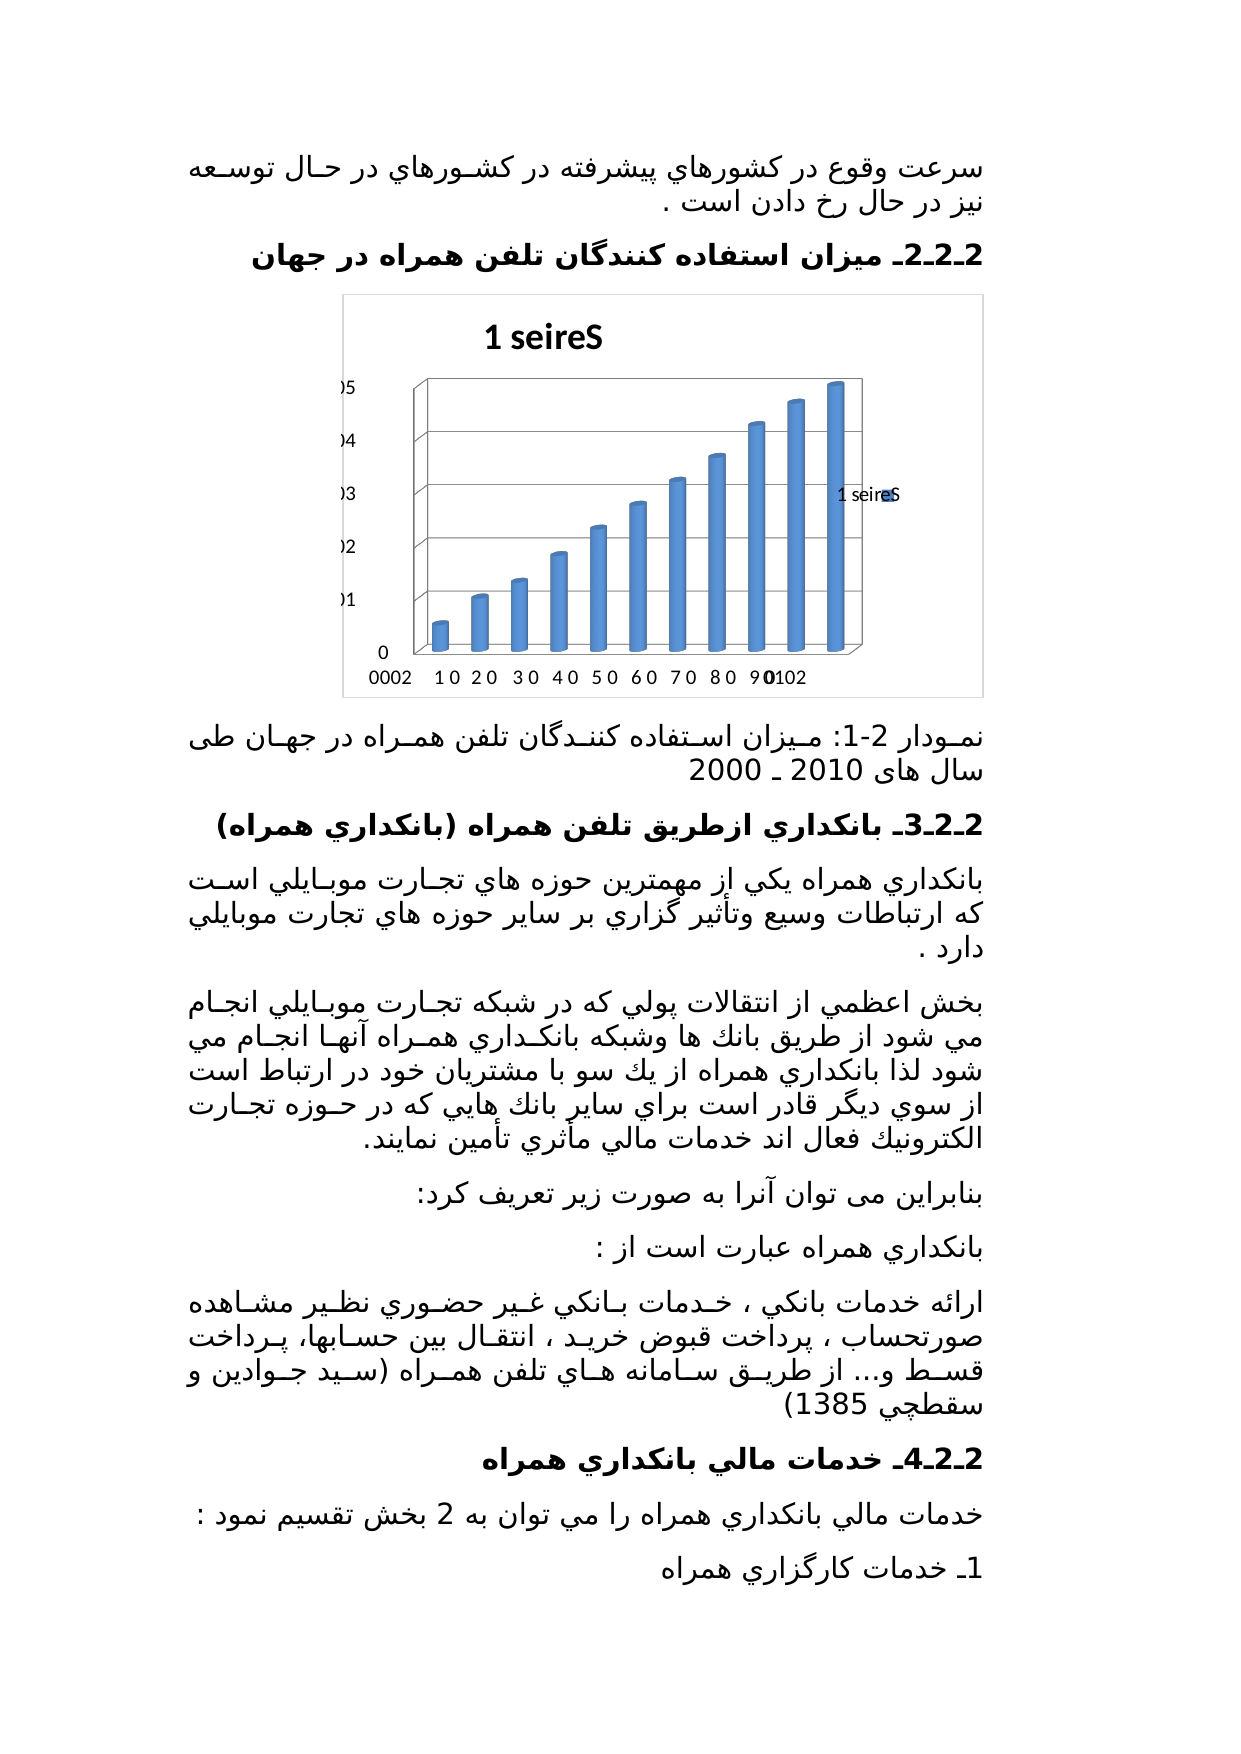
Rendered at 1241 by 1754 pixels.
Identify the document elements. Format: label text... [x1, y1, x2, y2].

text بانكداري همراه يكي از مهمترين حوزه هاي تجارت موبايلي است كه ارتباطات وسيع وتأثير گزاري بر ساير حوزه هاي تجارت موبايلي دارد . [187, 863, 984, 964]
text ارائه خدمات بانكي ، خدمات بانكي غير حضوري نظير مشاهده صورتحساب ، پرداخت قبوض خريد ، انتقال بين حسابها، پرداخت قسط و... از طريق سامانه هاي تلفن همراه (سيد جوادين و سقطچي 1385) [187, 1286, 984, 1421]
text 2ـ2ـ2ـ ميزان استفاده كنندگان تلفن همراه در جهان [187, 239, 984, 273]
text بخش اعظمي از انتقالات پولي كه در شبكه تجارت موبايلي انجام مي شود از طريق بانك ها وشبكه بانكداري همراه آنها انجام مي شود لذا بانكداري همراه از يك سو با مشتريان خود در ارتباط است از سوي ديگر قادر است براي ساير بانك هايي كه در حوزه تجارت الكترونيك فعال اند خدمات مالي مأثري تأمين نمايند. [187, 985, 984, 1155]
text 1ـ خدمات كارگزاري همراه [187, 1552, 984, 1586]
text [187, 150, 984, 218]
text خدمات مالي بانكداري همراه را مي توان به 2 بخش تقسيم نمود : [187, 1497, 984, 1531]
text بانكداري همراه عبارت است از : [187, 1231, 984, 1265]
text 2ـ2ـ4ـ خدمات مالي بانكداري همراه [187, 1442, 984, 1476]
text نمودار 2-1: میزان استفاده کنندگان تلفن همراه در جهان طی سال های 2010 ـ 2000 [187, 719, 984, 787]
text 2ـ2ـ3ـ بانكداري ازطريق تلفن همراه (بانكداري همراه) [187, 808, 984, 842]
text بنابراین می توان آنرا به صورت زیر تعریف کرد: [187, 1176, 984, 1210]
